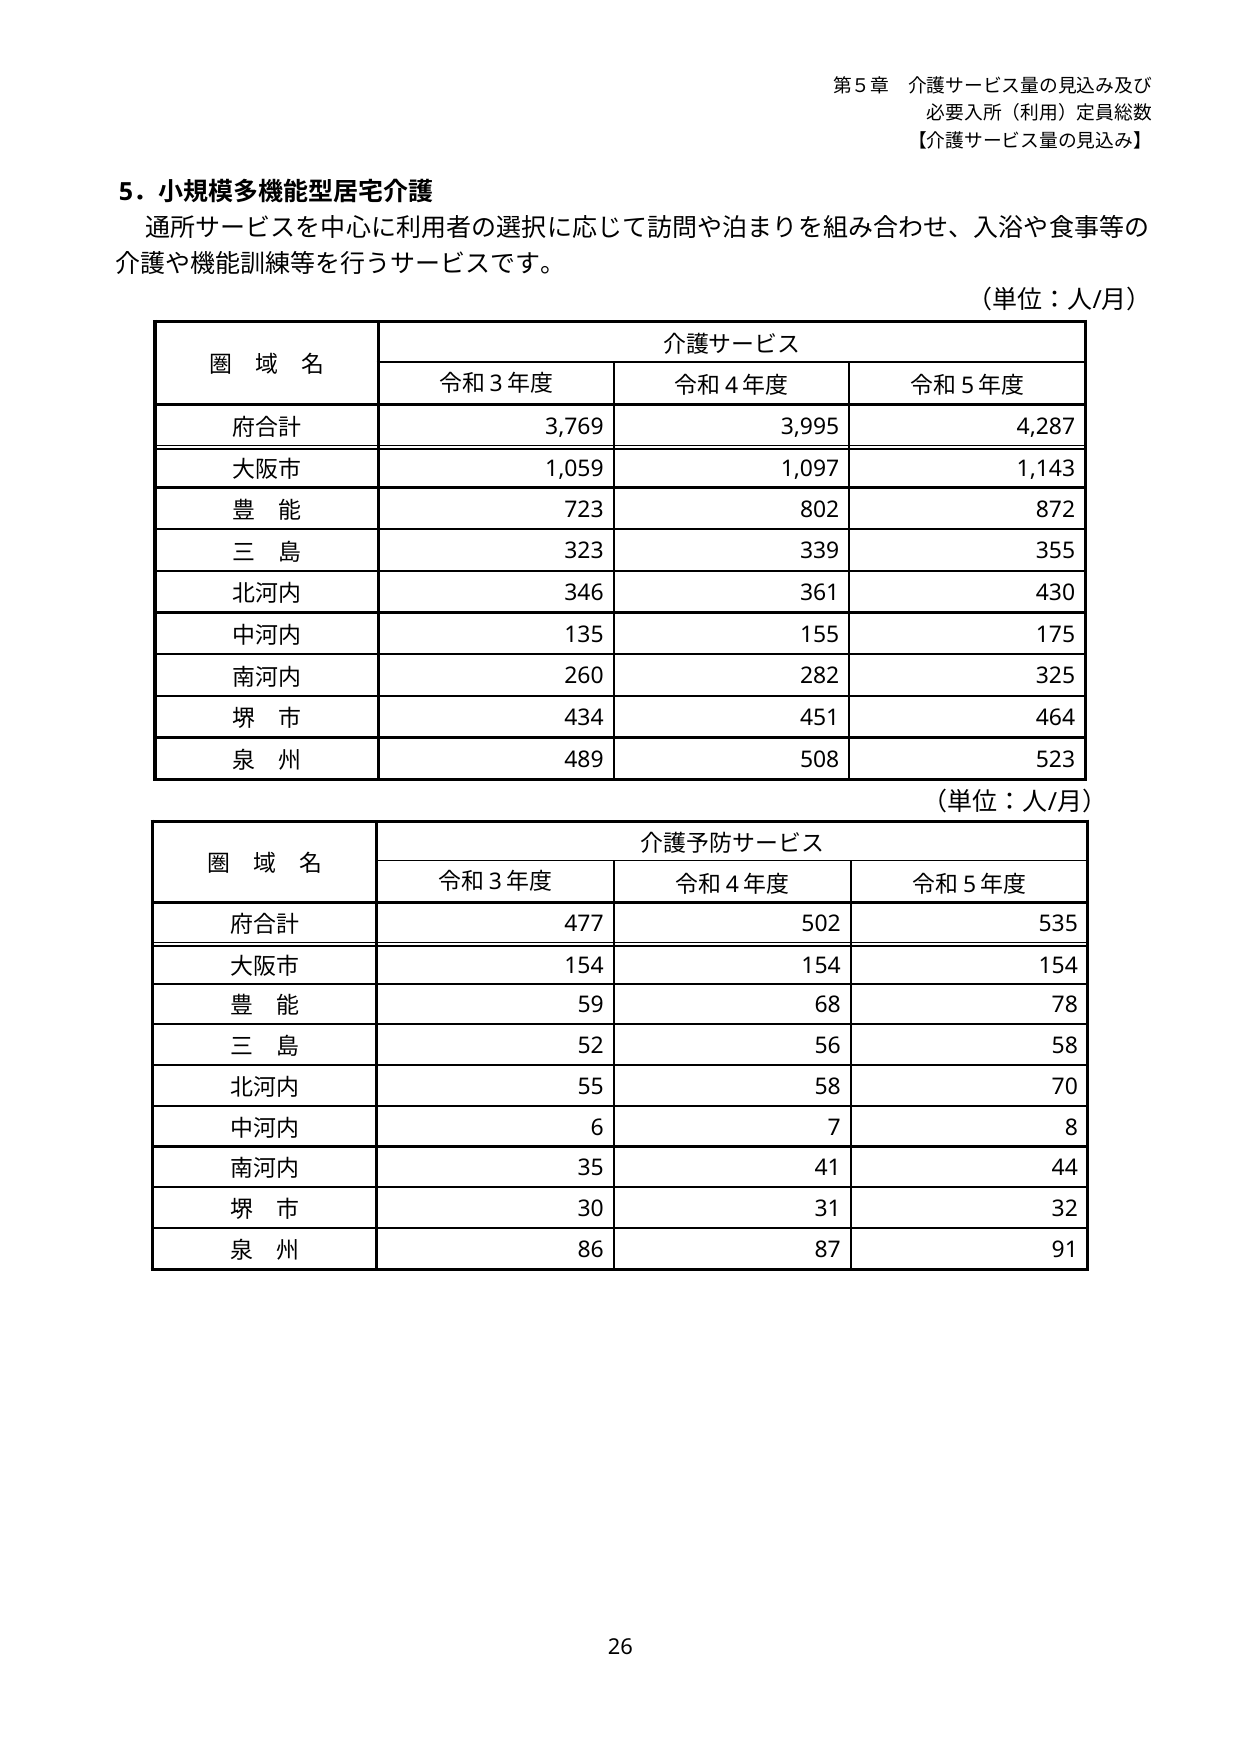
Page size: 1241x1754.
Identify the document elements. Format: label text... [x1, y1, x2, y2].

table_cell 豊 能 [157, 489, 377, 528]
table_cell 北河内 [157, 572, 377, 611]
table_cell 91 [852, 1229, 1086, 1268]
table_cell 三 島 [154, 1025, 375, 1064]
table_cell 56 [615, 1025, 850, 1064]
table_cell 58 [852, 1025, 1086, 1064]
table_header 圏 域 名 [157, 323, 377, 403]
table_cell 723 [380, 489, 613, 528]
table_cell 44 [852, 1148, 1086, 1186]
table_cell 32 [852, 1188, 1086, 1227]
table_cell 155 [615, 614, 848, 653]
table_cell 8 [852, 1107, 1086, 1145]
table_cell 59 [378, 985, 613, 1023]
table_header 圏 域 名 [154, 823, 375, 901]
table_cell 68 [615, 985, 850, 1023]
table_cell 31 [615, 1188, 850, 1227]
table_cell 361 [615, 572, 848, 611]
table_cell 434 [380, 697, 613, 736]
table_cell 55 [378, 1066, 613, 1105]
table_cell 中河内 [157, 614, 377, 653]
table_cell 508 [615, 739, 848, 778]
table_cell 451 [615, 697, 848, 736]
text 5．小規模多機能型居宅介護 [89, 171, 1151, 207]
table_cell 大阪市 [154, 947, 375, 982]
table_cell 135 [380, 614, 613, 653]
table_cell 令和5年度 [852, 861, 1086, 901]
table_cell 三 島 [157, 530, 377, 570]
table_cell 堺 市 [157, 697, 377, 736]
table_cell 令和3年度 [380, 363, 613, 403]
table_cell 430 [850, 572, 1084, 611]
table_cell 489 [380, 739, 613, 778]
table_cell 35 [378, 1148, 613, 1186]
table_cell 154 [852, 947, 1086, 982]
table_cell 府合計 [154, 904, 375, 942]
table_cell 南河内 [157, 655, 377, 695]
table_cell 58 [615, 1066, 850, 1105]
table_cell 南河内 [154, 1148, 375, 1186]
table_cell 北河内 [154, 1066, 375, 1105]
table_cell 7 [615, 1107, 850, 1145]
table_cell 282 [615, 655, 848, 695]
table_cell 323 [380, 530, 613, 570]
text （単位：人/月） [89, 754, 1107, 817]
table_cell 523 [850, 739, 1084, 778]
table_cell 41 [615, 1148, 850, 1186]
table_cell 872 [850, 489, 1084, 528]
table_cell 325 [850, 655, 1084, 695]
table_cell 535 [852, 904, 1086, 942]
table_cell 477 [378, 904, 613, 942]
table_cell 泉 州 [154, 1229, 375, 1268]
table_cell 令和3年度 [378, 861, 613, 901]
table_cell 令和5年度 [850, 363, 1084, 403]
table_cell 802 [615, 489, 848, 528]
table_cell 52 [378, 1025, 613, 1064]
table_cell 令和4年度 [615, 363, 848, 403]
table_cell 87 [615, 1229, 850, 1268]
table_cell 4,287 [850, 406, 1084, 445]
table_cell 豊 能 [154, 985, 375, 1023]
table_cell 泉 州 [157, 739, 377, 778]
table_cell 339 [615, 530, 848, 570]
table_cell 令和4年度 [615, 861, 850, 901]
table_cell 1,143 [850, 450, 1084, 486]
table_cell 3,995 [615, 406, 848, 445]
table_cell 1,059 [380, 450, 613, 486]
table_cell 154 [378, 947, 613, 982]
table_cell 154 [615, 947, 850, 982]
table_cell 大阪市 [157, 450, 377, 486]
table_cell 464 [850, 697, 1084, 736]
table_header 介護サービス [380, 323, 1084, 361]
table_cell 502 [615, 904, 850, 942]
table_cell 中河内 [154, 1107, 375, 1145]
table_cell 堺 市 [154, 1188, 375, 1227]
table_cell 1,097 [615, 450, 848, 486]
table_cell 3,769 [380, 406, 613, 445]
text 通所サービスを中心に利用者の選択に応じて訪問や泊まりを組み合わせ、入浴や食事等の介護や機能訓練等を行うサービスです。 [115, 207, 1151, 280]
table_cell 6 [378, 1107, 613, 1145]
table_cell 175 [850, 614, 1084, 653]
table_cell 346 [380, 572, 613, 611]
table_cell 府合計 [157, 406, 377, 445]
table_cell 355 [850, 530, 1084, 570]
table_cell 30 [378, 1188, 613, 1227]
table_cell 86 [378, 1229, 613, 1268]
table_cell 260 [380, 655, 613, 695]
table_cell 78 [852, 985, 1086, 1023]
table_header 介護予防サービス [378, 823, 1086, 860]
text （単位：人/月） [89, 280, 1151, 316]
table_cell 70 [852, 1066, 1086, 1105]
